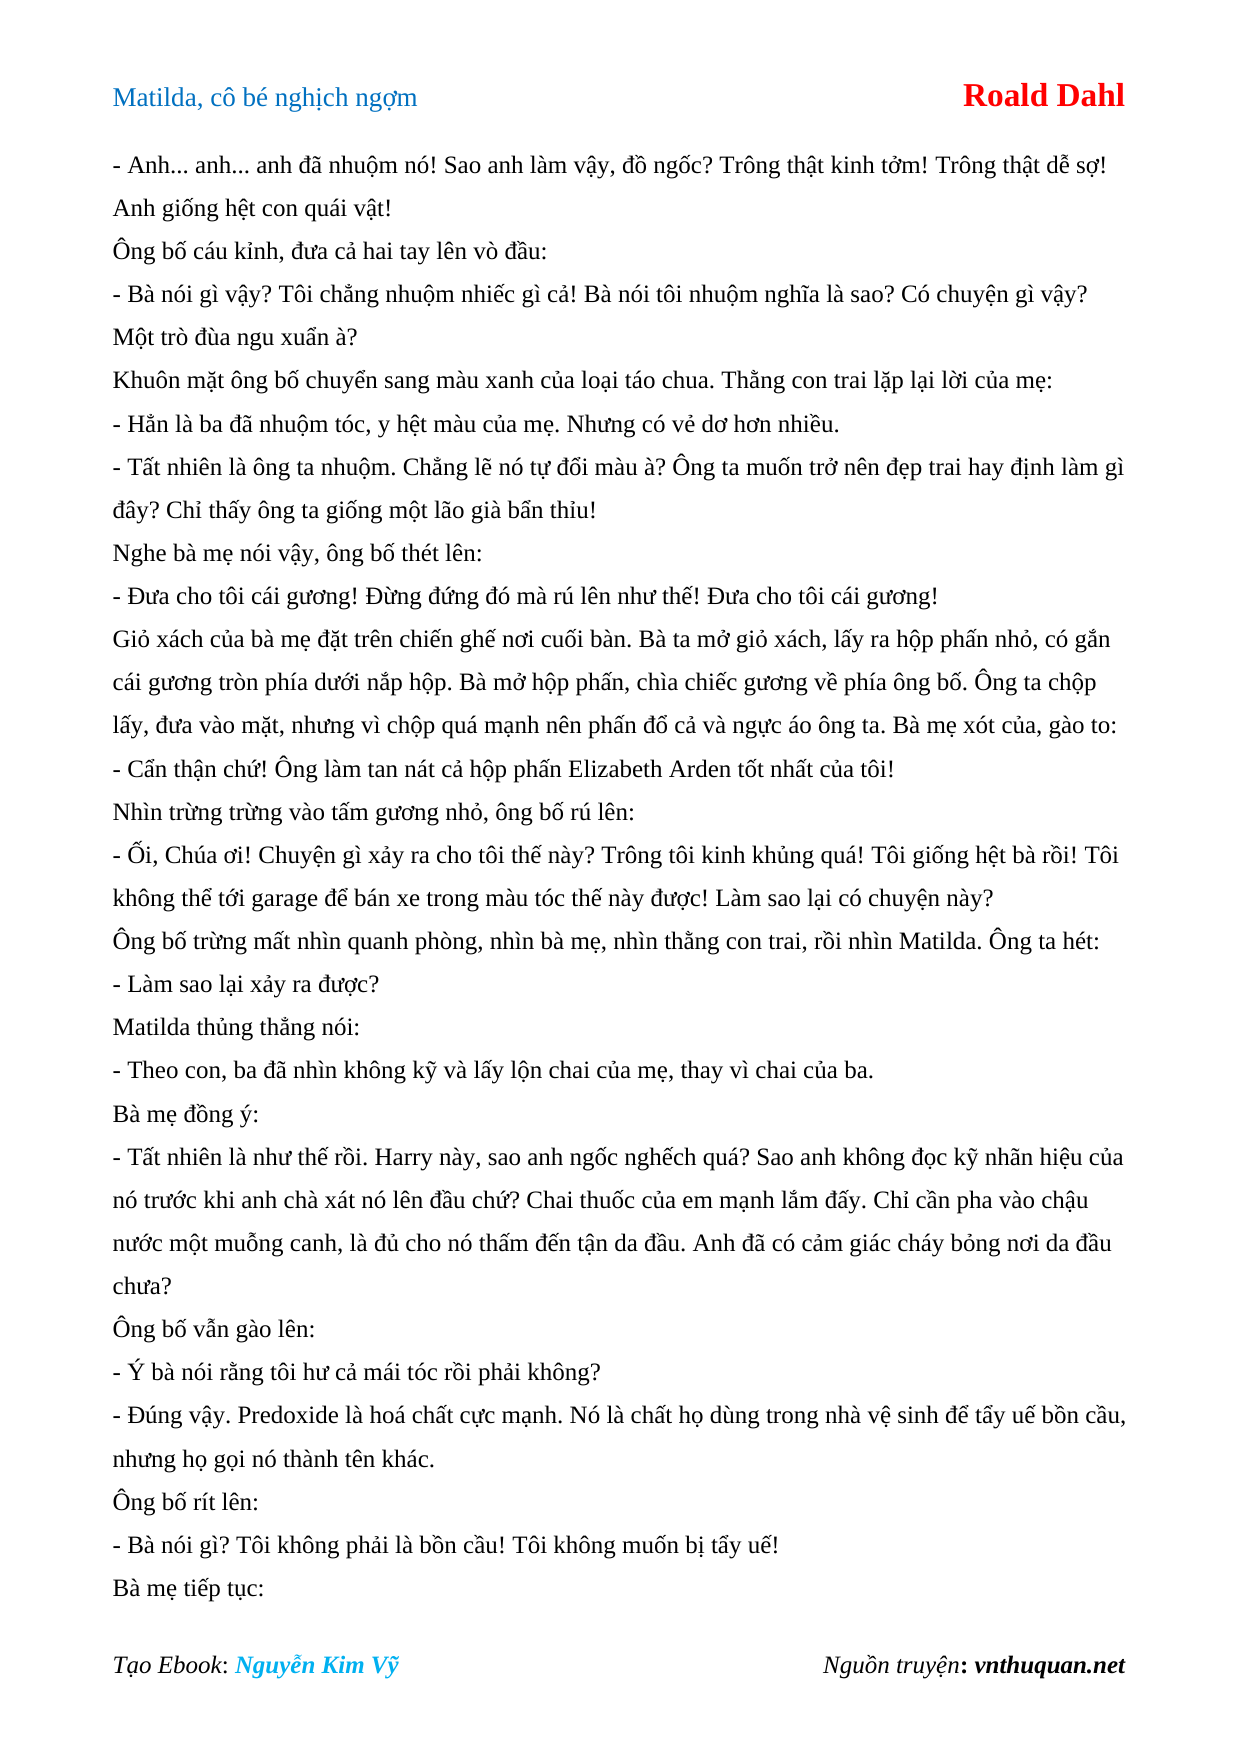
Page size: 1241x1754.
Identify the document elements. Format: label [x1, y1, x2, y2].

text [112, 150, 1128, 1602]
